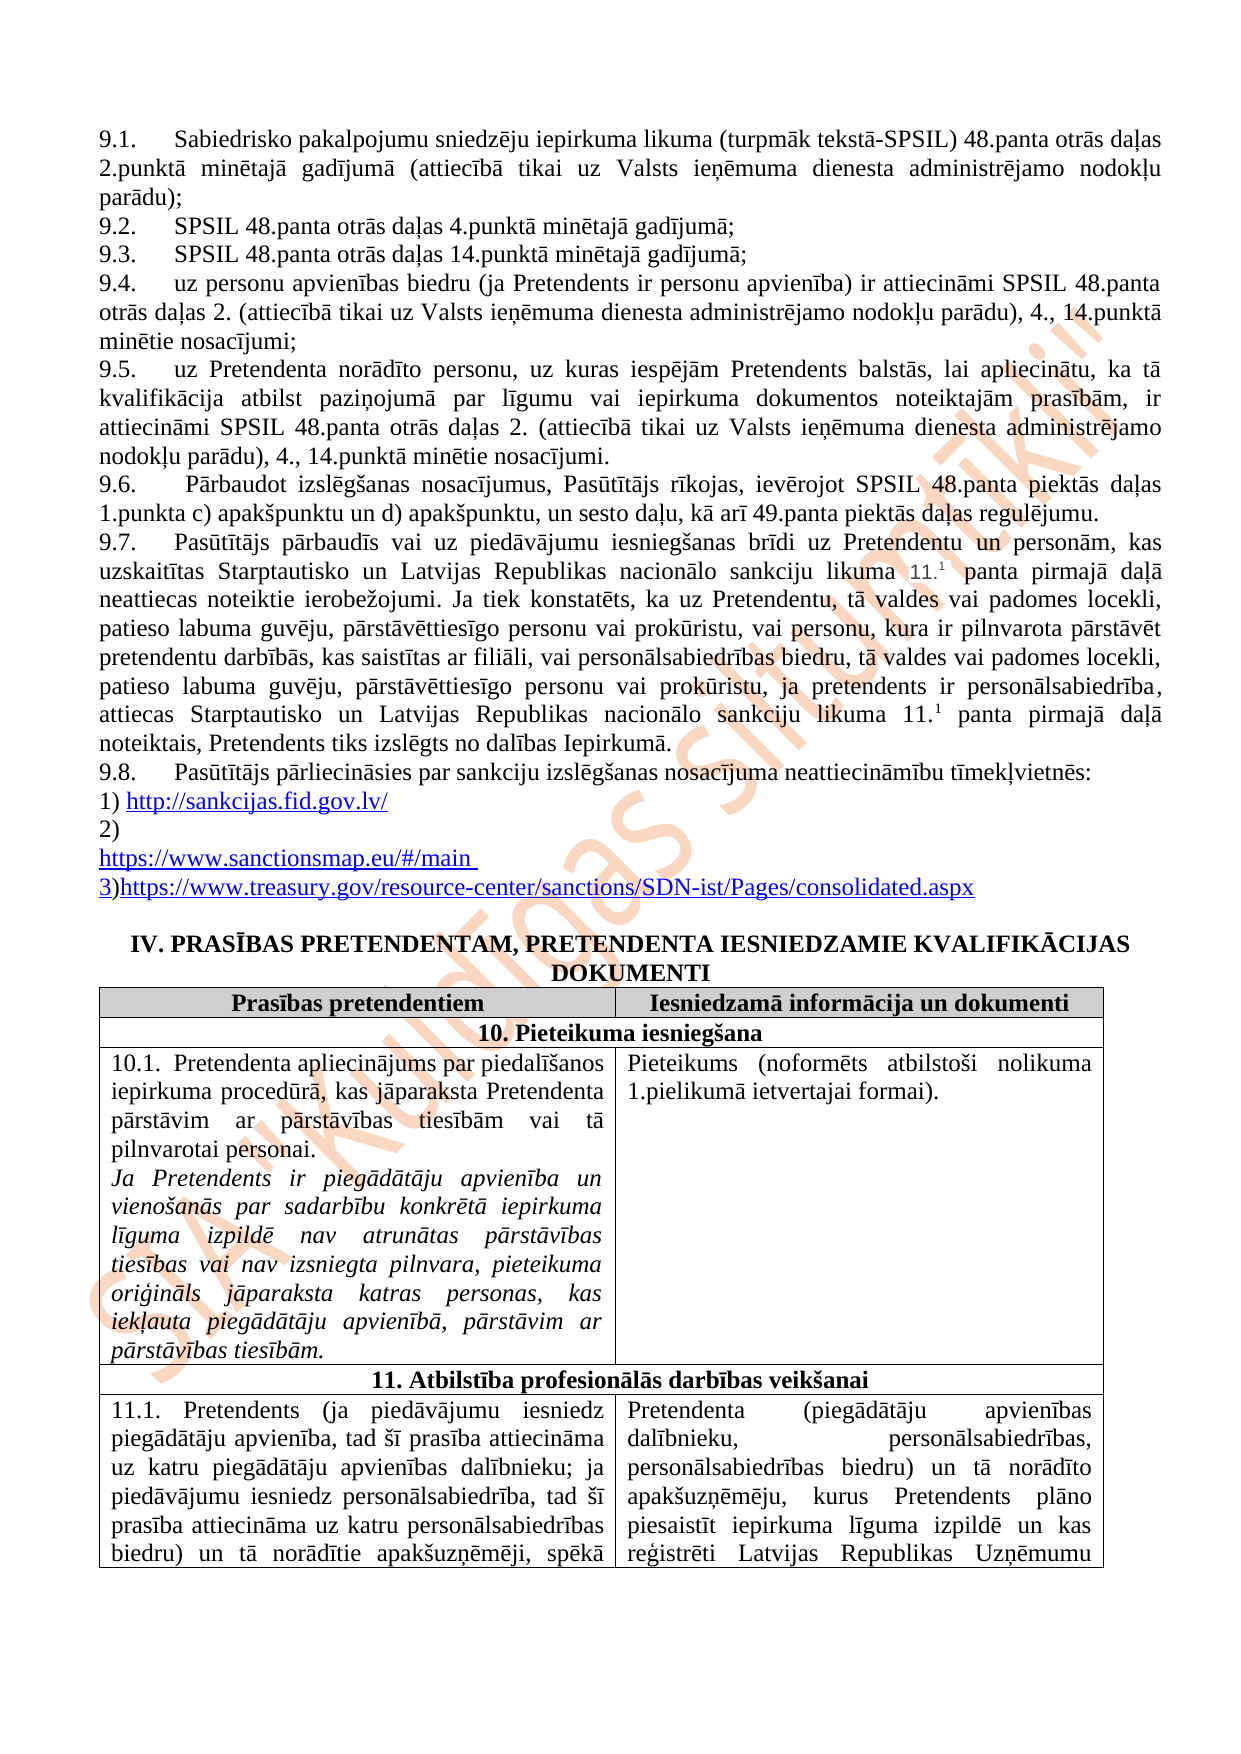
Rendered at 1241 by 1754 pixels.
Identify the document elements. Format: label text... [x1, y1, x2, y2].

list Pasūtītājs pārliecināsies par sankciju izslēgšanas nosacījuma neattiecināmību tīmekļvietnēs: [99, 757, 1162, 786]
table_header Prasības pretendentiem [100, 988, 615, 1017]
table_cell Pieteikums (noformēts atbilstoši nolikuma 1.pielikumā ietvertajai formai). [616, 1048, 1103, 1364]
list uz personu apvienības biedru (ja Pretendents ir personu apvienība) ir attiecināmi SPSIL 48.panta otrās daļas 2. (attiecībā tikai uz Valsts ieņēmuma dienesta administrējamo nodokļu parādu), 4., 14.punktā minētie nosacījumi; [99, 268, 1162, 354]
list Pasūtītājs pārbaudīs vai uz piedāvājumu iesniegšanas brīdi uz Pretendentu un personām, kas uzskaitītas Starptautisko un Latvijas Republikas nacionālo sankciju likuma 11.1 panta pirmajā daļā neattiecas noteiktie ierobežojumi. Ja tiek konstatēts, ka uz Pretendentu, tā valdes vai padomes locekli, patieso labuma guvēju, pārstāvēttiesīgo personu vai prokūristu, vai personu, kura ir pilnvarota pārstāvēt pretendentu darbībās, kas saistītas ar filiāli, vai personālsabiedrības biedru, tā valdes vai padomes locekli, patieso labuma guvēju, pārstāvēttiesīgo personu vai prokūristu, ja pretendents ir personālsabiedrība, attiecas Starptautisko un Latvijas Republikas nacionālo sankciju likuma 11.1 panta pirmajā daļā noteiktais, Pretendents tiks izslēgts no dalības Iepirkumā. [99, 527, 1162, 757]
list SPSIL 48.panta otrās daļas 4.punktā minētajā gadījumā; [99, 211, 1162, 239]
list SPSIL 48.panta otrās daļas 14.punktā minētajā gadījumā; [99, 239, 1162, 268]
table_cell 10.1. Pretendenta apliecinājums par piedalīšanos iepirkuma procedūrā, kas jāparaksta Pretendenta pārstāvim ar pārstāvības tiesībām vai tā pilnvarotai personai. Ja Pretendents ir piegādātāju apvienība un vienošanās par sadarbību konkrētā iepirkuma līguma izpildē nav atrunātas pārstāvības tiesības vai nav izsniegta pilnvara, pieteikuma oriģināls jāparaksta katras personas, kas iekļauta piegādātāju apvienībā, pārstāvim ar pārstāvības tiesībām. [100, 1048, 615, 1364]
text https://www.sanctionsmap.eu/#/main [99, 843, 1162, 872]
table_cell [616, 1395, 1103, 1567]
table_header Iesniedzamā informācija un dokumenti [616, 988, 1103, 1017]
table_cell Atbilstība profesionālās darbības veikšanai [100, 1365, 1103, 1394]
table_cell Pieteikuma iesniegšana [100, 1018, 1103, 1047]
text 3)https://www.treasury.gov/resource-center/sanctions/SDN-ist/Pages/consolidated.aspx [99, 872, 1162, 901]
text 2) [99, 814, 1162, 843]
text 1) http://sankcijas.fid.gov.lv/ [99, 786, 1162, 814]
list Pārbaudot izslēgšanas nosacījumus, Pasūtītājs rīkojas, ievērojot SPSIL 48.panta piektās daļas 1.punkta c) apakšpunktu un d) apakšpunktu, un sesto daļu, kā arī 49.panta piektās daļas regulējumu. [99, 469, 1162, 527]
list Sabiedrisko pakalpojumu sniedzēju iepirkuma likuma (turpmāk tekstā-SPSIL) 48.panta otrās daļas 2.punktā minētajā gadījumā (attiecībā tikai uz Valsts ieņēmuma dienesta administrējamo nodokļu parādu); [99, 124, 1162, 211]
list uz Pretendenta norādīto personu, uz kuras iespējām Pretendents balstās, lai apliecinātu, ka tā kvalifikācija atbilst paziņojumā par līgumu vai iepirkuma dokumentos noteiktajām prasībām, ir attiecināmi SPSIL 48.panta otrās daļas 2. (attiecībā tikai uz Valsts ieņēmuma dienesta administrējamo nodokļu parādu), 4., 14.punktā minētie nosacījumi. [99, 354, 1162, 469]
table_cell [100, 1395, 615, 1567]
text IV. PRASĪBAS PRETENDENTAM, PRETENDENTA IESNIEDZAMIE KVALIFIKĀCIJAS DOKUMENTI [99, 929, 1162, 987]
